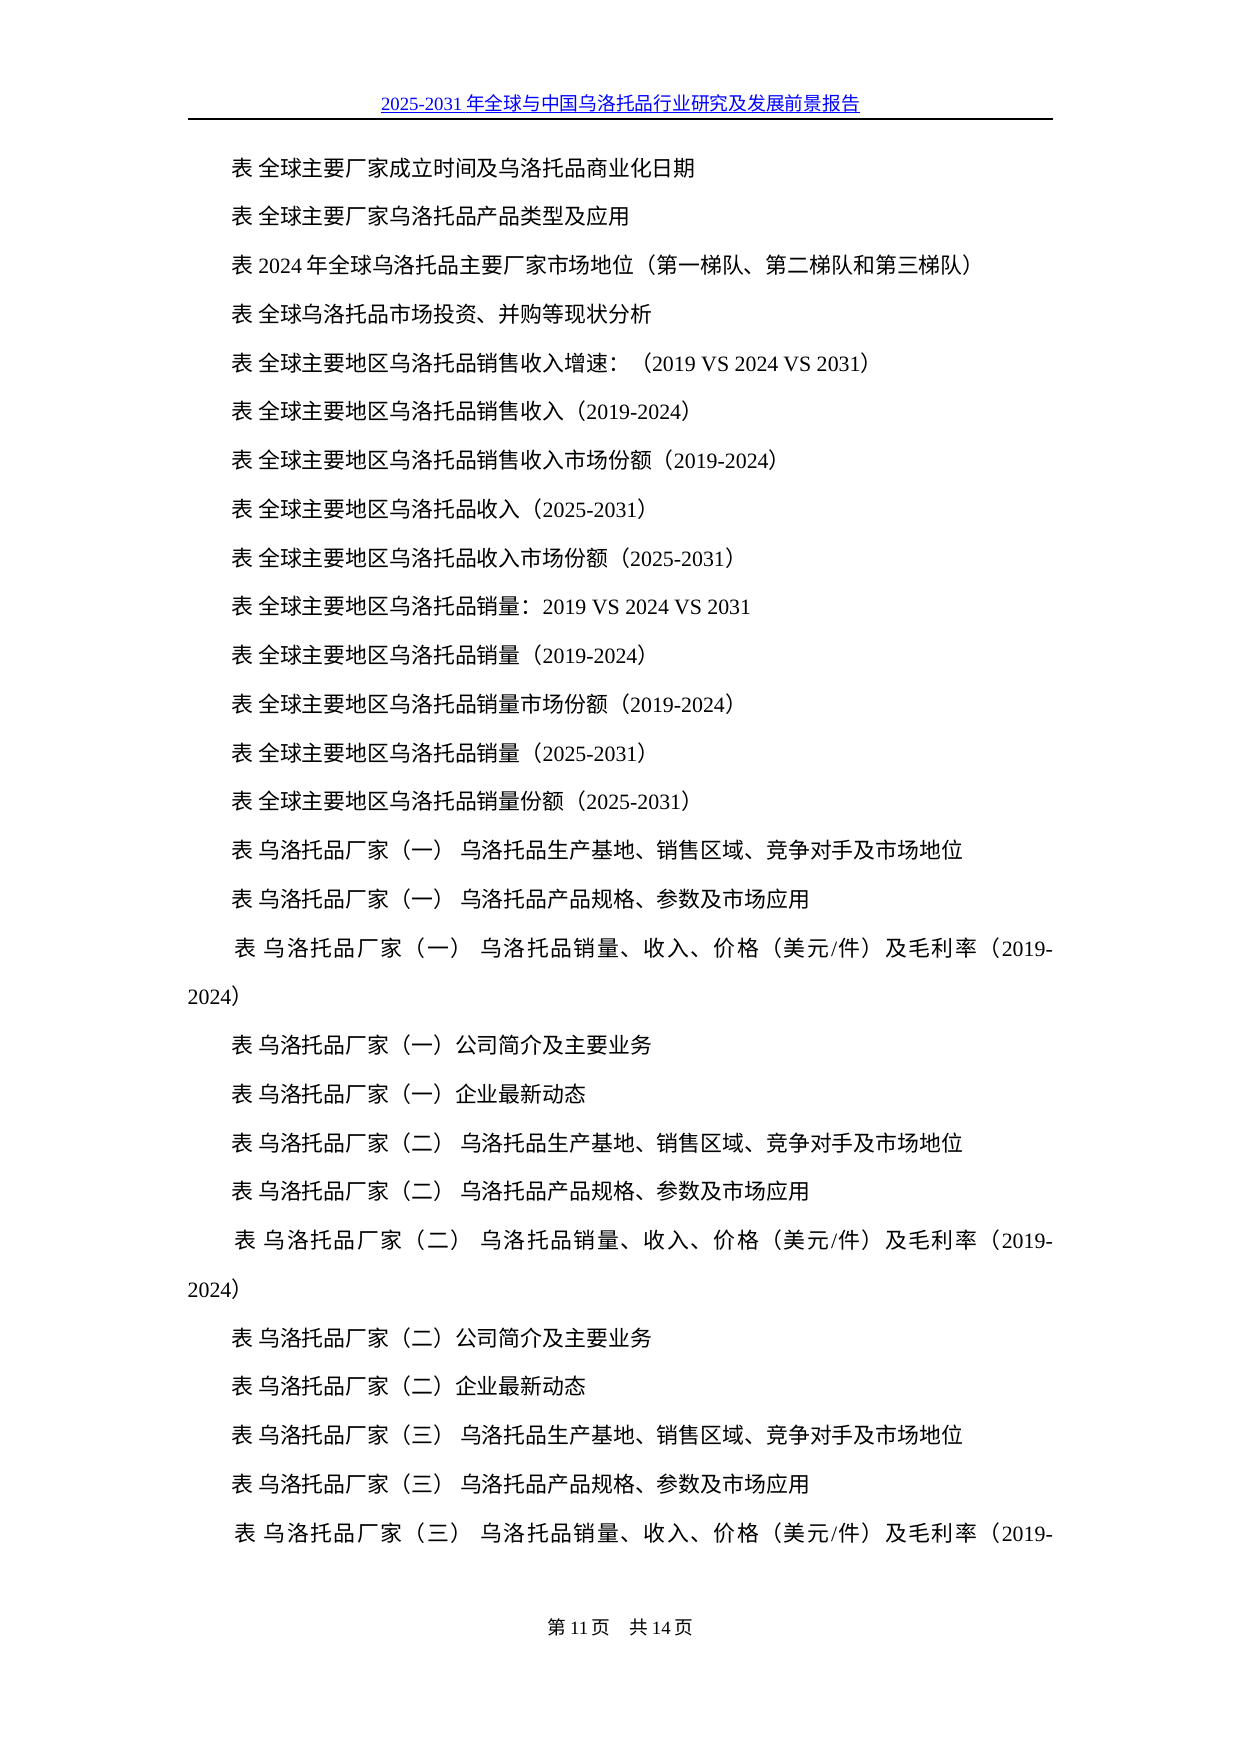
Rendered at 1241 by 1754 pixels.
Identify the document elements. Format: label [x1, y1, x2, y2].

text [187, 150, 1053, 1548]
